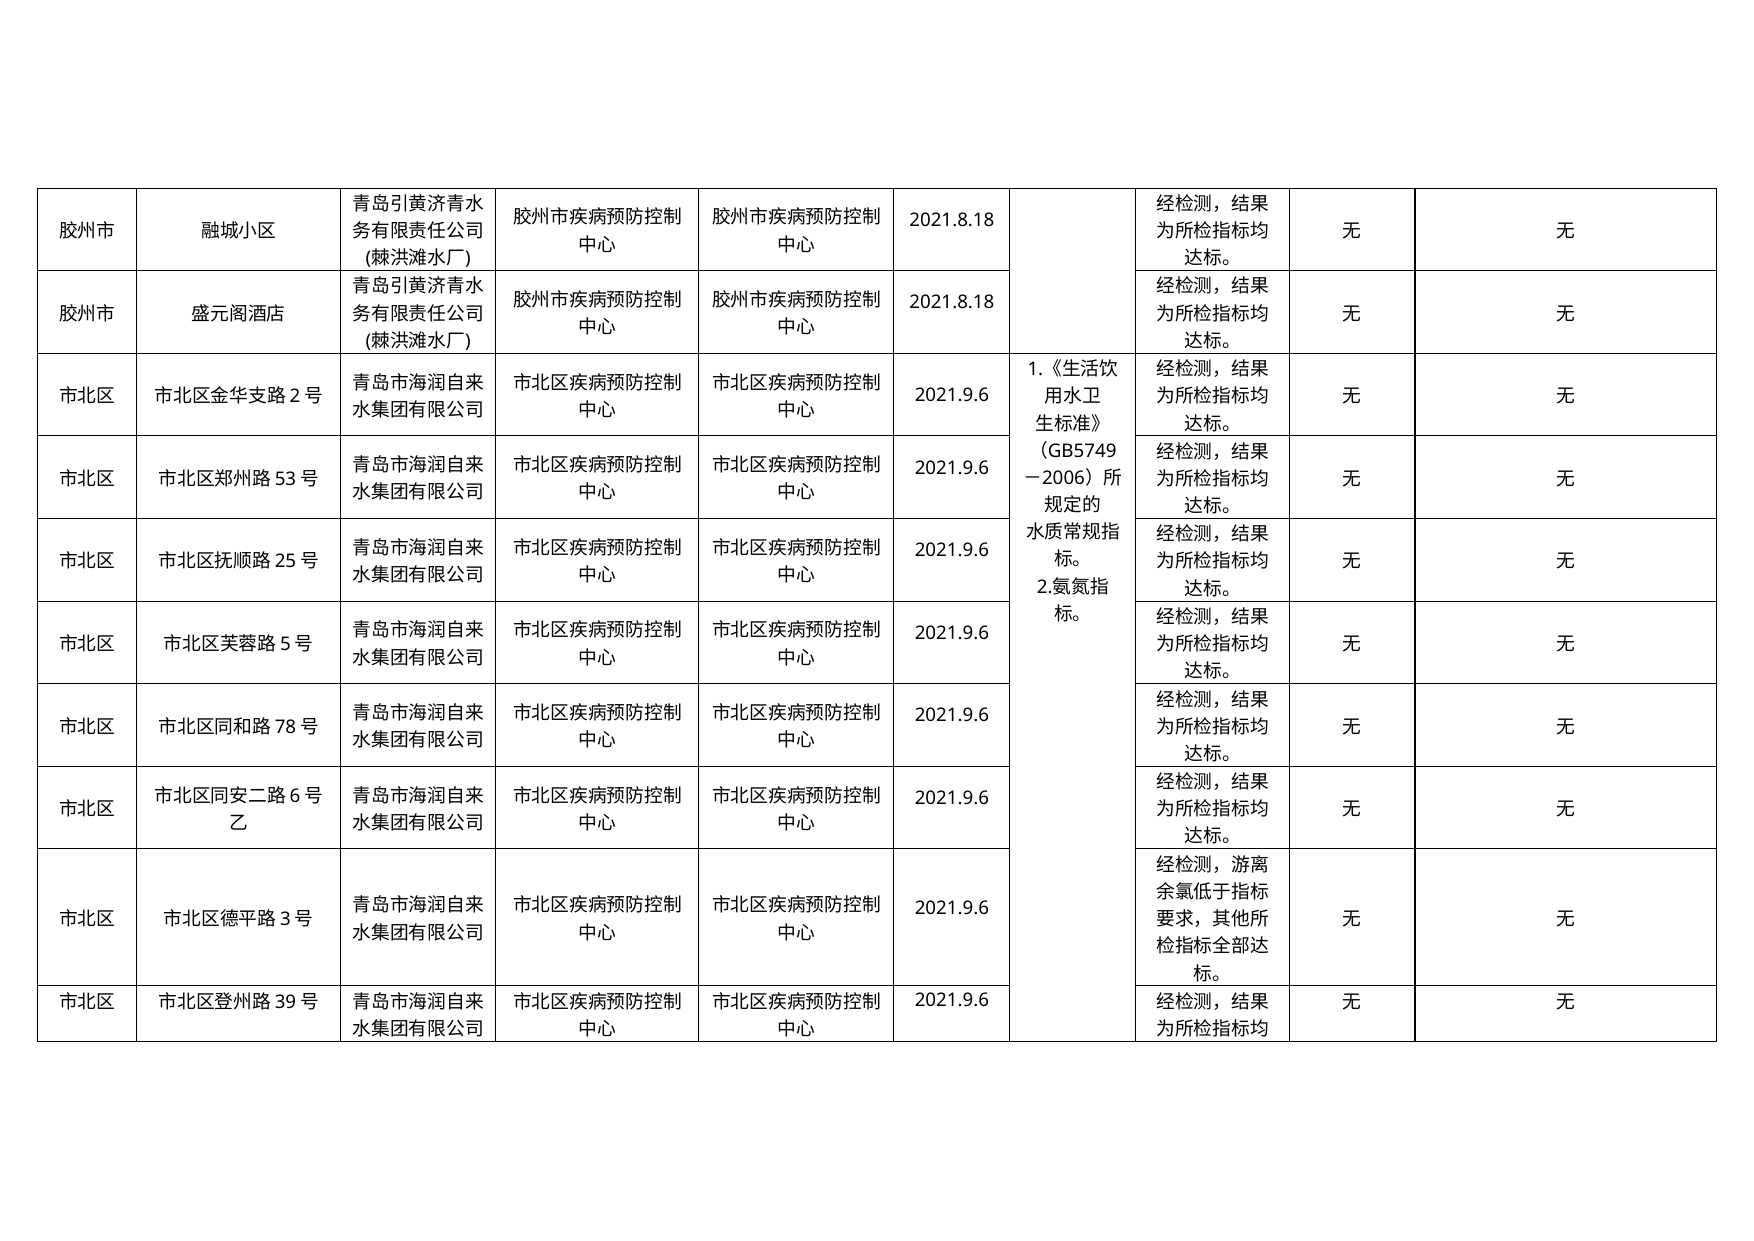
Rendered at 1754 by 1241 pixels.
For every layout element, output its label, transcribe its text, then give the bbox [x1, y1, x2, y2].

table_cell 青岛市海润自来水集团有限公司 [341, 684, 495, 766]
table_cell 无 [1290, 767, 1414, 848]
table_cell 无 [1290, 602, 1414, 683]
table_cell 胶州市疾病预防控制中心 [699, 271, 893, 353]
table_cell 市北区疾病预防控制中心 [699, 602, 893, 683]
table_cell 市北区疾病预防控制中心 [699, 986, 893, 1041]
table_cell 融城小区 [137, 189, 340, 270]
table_cell 青岛市海润自来水集团有限公司 [341, 602, 495, 683]
table_cell 市北区同和路78号 [137, 684, 340, 766]
table_cell 无 [1290, 354, 1414, 435]
table_cell 无 [1290, 436, 1414, 518]
table_cell 1.《生活饮用水卫 生标准》（GB5749 －2006）所规定的 水质常规指标。 2.氨氮指标。 [1010, 354, 1135, 1041]
table_cell 2021.9.6 [894, 767, 1009, 848]
table_cell 市北区疾病预防控制中心 [699, 354, 893, 435]
table_cell 市北区登州路39号 [137, 986, 340, 1041]
table_cell 市北区疾病预防控制中心 [496, 986, 698, 1041]
table_cell 胶州市 [38, 271, 136, 353]
table_cell 市北区 [38, 986, 136, 1041]
table_cell 无 [1290, 986, 1414, 1041]
table_cell 市北区疾病预防控制中心 [496, 849, 698, 985]
table_cell 市北区疾病预防控制中心 [699, 519, 893, 601]
table_cell 经检测，结果为所检指标均达标。 [1136, 767, 1289, 848]
table_cell 经检测，结果为所检指标均达标。 [1136, 271, 1289, 353]
table_cell 无 [1416, 767, 1716, 848]
table_cell 市北区疾病预防控制中心 [496, 684, 698, 766]
table_cell 无 [1416, 354, 1716, 435]
table_cell 无 [1416, 189, 1716, 270]
table_cell 青岛引黄济青水务有限责任公司(棘洪滩水厂) [341, 271, 495, 353]
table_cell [341, 189, 495, 270]
table_cell 2021.8.18 [894, 271, 1009, 353]
table_cell 经检测，结果为所检指标均达标。 [1136, 189, 1289, 270]
table_cell 市北区疾病预防控制中心 [699, 849, 893, 985]
table_cell 市北区金华支路2号 [137, 354, 340, 435]
table_cell 市北区疾病预防控制中心 [496, 767, 698, 848]
table_cell 胶州市疾病预防控制中心 [496, 189, 698, 270]
table_cell 市北区郑州路53号 [137, 436, 340, 518]
table_cell 经检测，结果为所检指标均达标。 [1136, 519, 1289, 601]
table_cell 2021.9.6 [894, 519, 1009, 601]
table_cell 2021.9.6 [894, 849, 1009, 985]
table_cell 市北区 [38, 602, 136, 683]
table_cell 无 [1416, 271, 1716, 353]
table_cell 无 [1290, 519, 1414, 601]
table_cell 青岛市海润自来水集团有限公司 [341, 767, 495, 848]
table_cell 2021.9.6 [894, 986, 1009, 1041]
table_cell 经检测，结果为所检指标均达标。 [1136, 436, 1289, 518]
table_cell 市北区疾病预防控制中心 [699, 436, 893, 518]
table_cell 市北区疾病预防控制中心 [496, 436, 698, 518]
table_cell 青岛市海润自来水集团有限公司 [341, 849, 495, 985]
table_cell 2021.9.6 [894, 436, 1009, 518]
table_cell 青岛市海润自来水集团有限公司 [341, 436, 495, 518]
table_cell 经检测，结果为所检指标均达标。 [1136, 986, 1289, 1041]
table_cell 市北区德平路3号 [137, 849, 340, 985]
table_cell 青岛市海润自来水集团有限公司 [341, 354, 495, 435]
table_cell 市北区 [38, 436, 136, 518]
table_cell 市北区疾病预防控制中心 [699, 684, 893, 766]
table_cell 无 [1416, 986, 1716, 1041]
table_cell 市北区 [38, 354, 136, 435]
table_cell 无 [1416, 436, 1716, 518]
table_cell 胶州市 [38, 189, 136, 270]
table_cell 盛元阁酒店 [137, 271, 340, 353]
table_cell 市北区同安二路6号乙 [137, 767, 340, 848]
table_cell 市北区 [38, 849, 136, 985]
table_cell 市北区疾病预防控制中心 [496, 519, 698, 601]
table_cell 2021.8.18 [894, 189, 1009, 270]
table_cell 经检测，游离余氯低于指标要求，其他所检指标全部达标。 [1136, 849, 1289, 985]
table_cell 2021.9.6 [894, 602, 1009, 683]
table_cell 市北区疾病预防控制中心 [496, 354, 698, 435]
table_cell 无 [1416, 602, 1716, 683]
table_cell 2021.9.6 [894, 354, 1009, 435]
table_cell 胶州市疾病预防控制中心 [496, 271, 698, 353]
table_cell 市北区疾病预防控制中心 [699, 767, 893, 848]
table_cell 无 [1416, 684, 1716, 766]
table_cell 市北区芙蓉路5号 [137, 602, 340, 683]
table_cell 无 [1290, 271, 1414, 353]
table_cell 市北区疾病预防控制中心 [496, 602, 698, 683]
table_cell 市北区抚顺路25号 [137, 519, 340, 601]
table_cell 市北区 [38, 684, 136, 766]
table_cell 经检测，结果为所检指标均达标。 [1136, 684, 1289, 766]
table_cell 经检测，结果为所检指标均达标。 [1136, 602, 1289, 683]
table_cell 无 [1416, 519, 1716, 601]
table_cell 无 [1290, 849, 1414, 985]
table_cell 青岛市海润自来水集团有限公司 [341, 519, 495, 601]
table_cell 经检测，结果为所检指标均达标。 [1136, 354, 1289, 435]
table_cell 青岛市海润自来水集团有限公司 [341, 986, 495, 1041]
table_cell 无 [1290, 684, 1414, 766]
table_cell 2021.9.6 [894, 684, 1009, 766]
table_cell 无 [1416, 849, 1716, 985]
table_cell 无 [1290, 189, 1414, 270]
table_cell 市北区 [38, 767, 136, 848]
table_cell 胶州市疾病预防控制中心 [699, 189, 893, 270]
table_cell 市北区 [38, 519, 136, 601]
